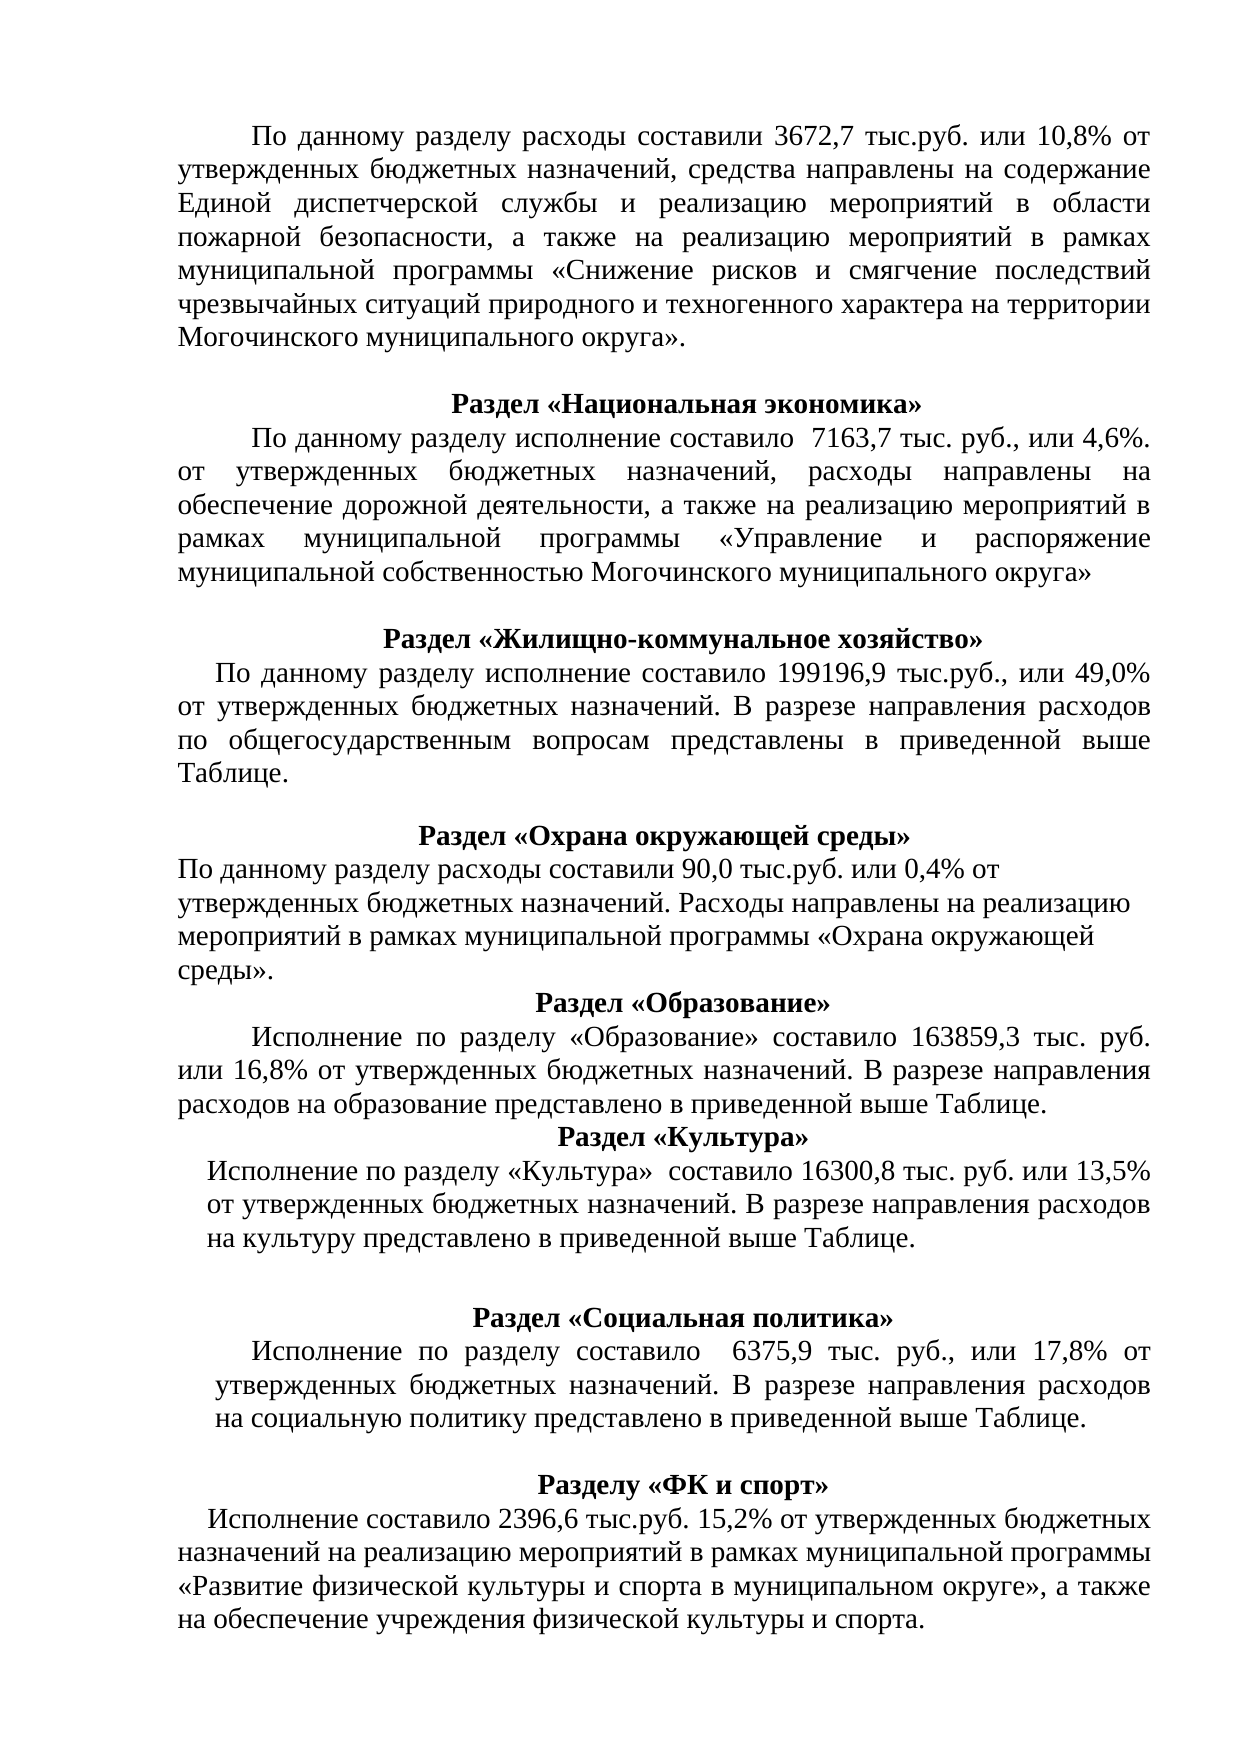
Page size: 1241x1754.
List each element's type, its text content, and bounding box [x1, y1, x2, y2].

subtitle Раздел «Культура» [215, 1119, 1152, 1153]
subtitle Раздел «Образование» [215, 985, 1152, 1019]
subtitle Раздел «Социальная политика» [215, 1300, 1152, 1333]
text Исполнение по разделу составило 6375,9 тыс. руб., или 17,8% от утвержденных бюджетных назначений. В разрезе направления расходов на социальную политику представлено в приведенной выше Таблице. [215, 1333, 1152, 1434]
text Исполнение по разделу «Культура» составило 16300,8 тыс. руб. или 13,5% от утвержденных бюджетных назначений. В разрезе направления расходов на культуру представлено в приведенной выше Таблице. [207, 1153, 1152, 1254]
text Исполнение по разделу «Образование» составило 163859,3 тыс. руб. или 16,8% от утвержденных бюджетных назначений. В разрезе направления расходов на образование представлено в приведенной выше Таблице. [177, 1019, 1152, 1119]
text По данному разделу расходы составили 90,0 тыс.руб. или 0,4% от утвержденных бюджетных назначений. Расходы направлены на реализацию мероприятий в рамках муниципальной программы «Охрана окружающей среды». [177, 851, 1152, 985]
text Исполнение составило 2396,6 тыс.руб. 15,2% от утвержденных бюджетных назначений на реализацию мероприятий в рамках муниципальной программы «Развитие физической культуры и спорта в муниципальном округе», а также на обеспечение учреждения физической культуры и спорта. [177, 1501, 1152, 1635]
subtitle Раздел «Жилищно-коммунальное хозяйство» [215, 621, 1152, 655]
text Раздел «Охрана окружающей среды» [177, 818, 1152, 851]
text По данному разделу расходы составили 3672,7 тыс.руб. или 10,8% от утвержденных бюджетных назначений, средства направлены на содержание Единой диспетчерской службы и реализацию мероприятий в области пожарной безопасности, а также на реализацию мероприятий в рамках муниципальной программы «Снижение рисков и смягчение последствий чрезвычайных ситуаций природного и техногенного характера на территории Могочинского муниципального округа». [177, 118, 1152, 353]
subtitle Раздел «Национальная экономика» [215, 386, 1152, 420]
text По данному разделу исполнение составило 7163,7 тыс. руб., или 4,6%. от утвержденных бюджетных назначений, расходы направлены на обеспечение дорожной деятельности, а также на реализацию мероприятий в рамках муниципальной программы «Управление и распоряжение муниципальной собственностью Могочинского муниципального округа» [177, 420, 1152, 588]
text Разделу «ФК и спорт» [215, 1467, 1152, 1501]
text По данному разделу исполнение составило 199196,9 тыс.руб., или 49,0% от утвержденных бюджетных назначений. В разрезе направления расходов по общегосударственным вопросам представлены в приведенной выше Таблице. [177, 655, 1152, 789]
